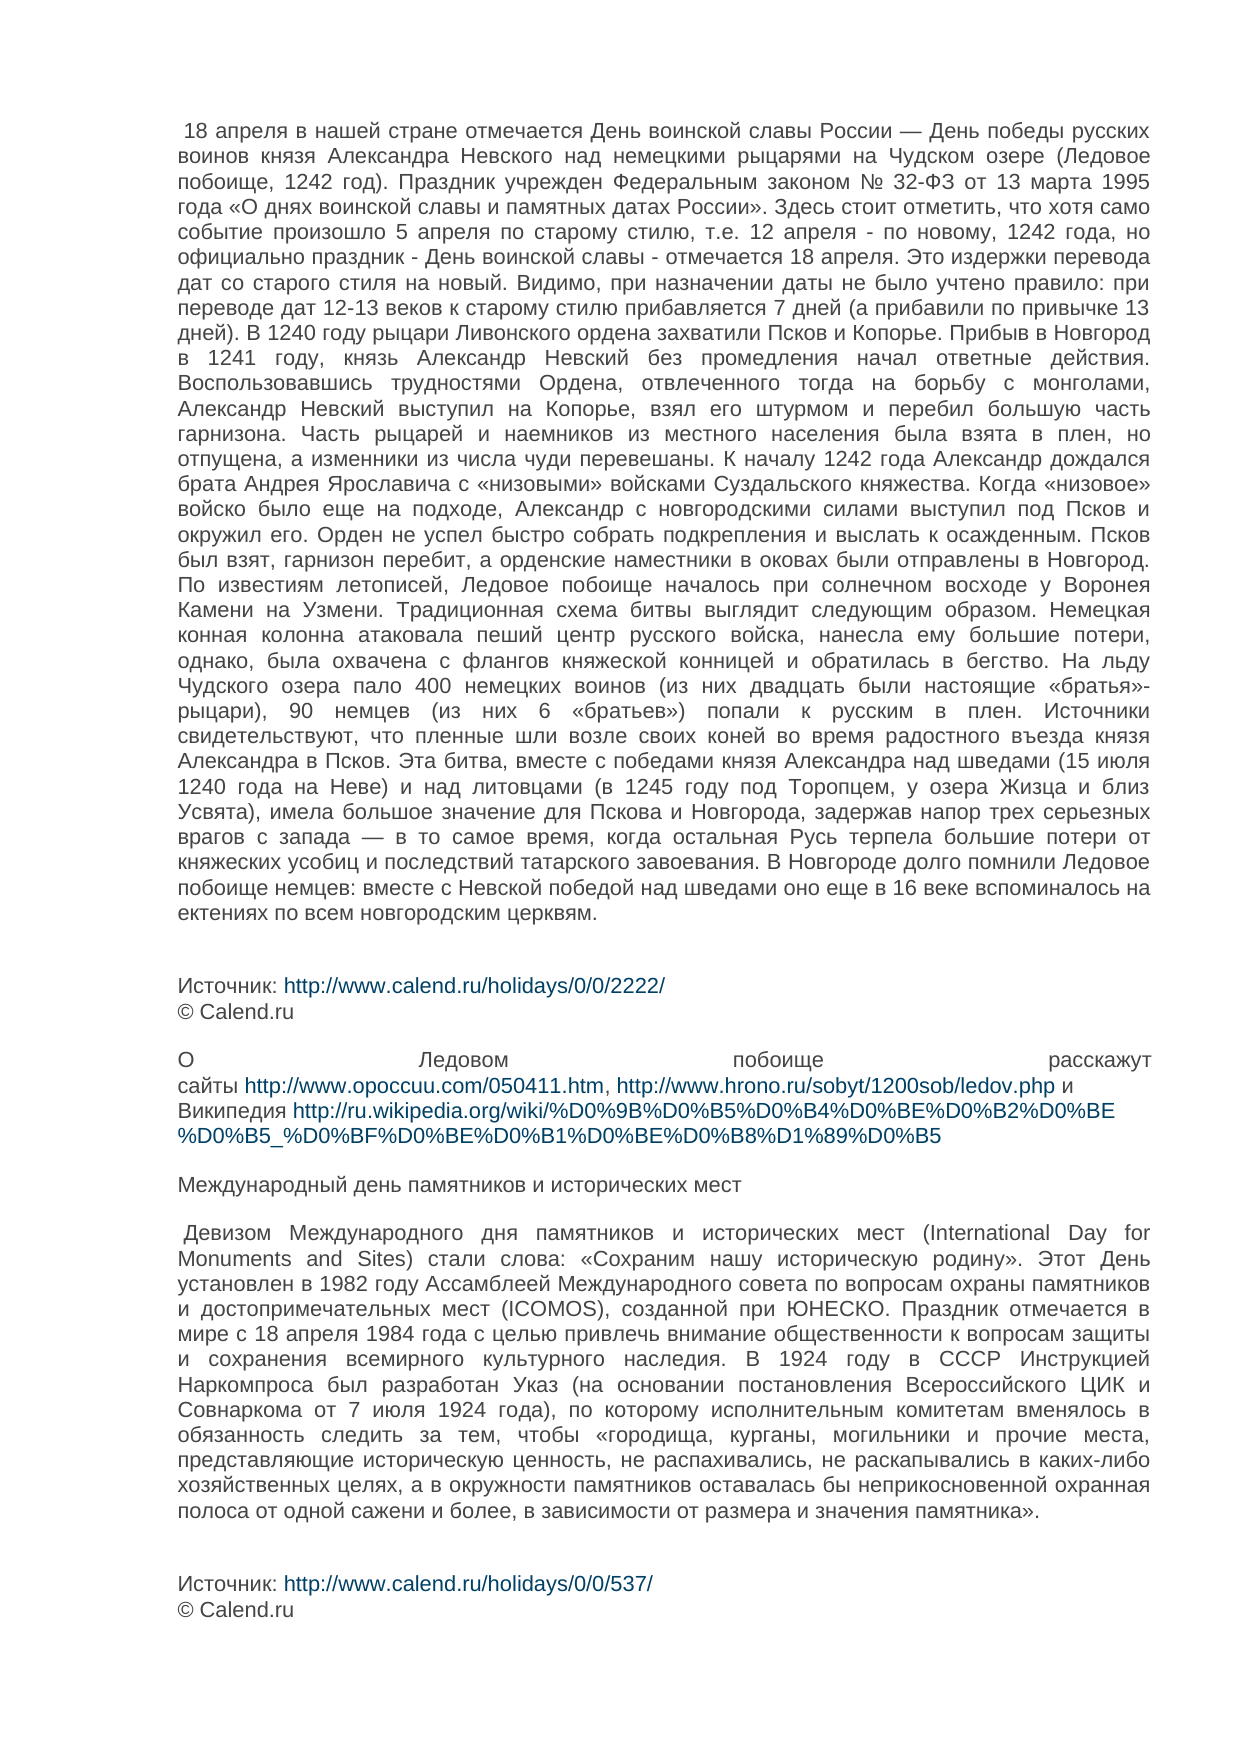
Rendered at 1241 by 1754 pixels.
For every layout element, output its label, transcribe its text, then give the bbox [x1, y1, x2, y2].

text 18 апреля в нашей стране отмечается День воинской славы России — День победы русских воинов князя Александра Невского над немецкими рыцарями на Чудском озере (Ледовое побоище, 1242 год). Праздник учрежден Федеральным законом № 32-ФЗ от 13 марта 1995 года «О днях воинской славы и памятных датах России». Здесь стоит отметить, что хотя само событие произошло 5 апреля по старому стилю, т.е. 12 апреля - по новому, 1242 года, но официально праздник - День воинской славы - отмечается 18 апреля. Это издержки перевода дат со старого стиля на новый. Видимо, при назначении даты не было учтено правило: при переводе дат 12-13 веков к старому стилю прибавляется 7 дней (а прибавили по привычке 13 дней). В 1240 году рыцари Ливонского ордена захватили Псков и Копорье. Прибыв в Новгород в 1241 году, князь Александр Невский без промедления начал ответные действия. Воспользовавшись трудностями Ордена, отвлеченного тогда на борьбу с монголами, Александр Невский выступил на Копорье, взял его штурмом и перебил большую часть гарнизона. Часть рыцарей и наемников из местного населения была взята в плен, но отпущена, а изменники из числа чуди перевешаны. К началу 1242 года Александр дождался брата Андрея Ярославича с «низовыми» войсками Суздальского княжества. Когда «низовое» войско было еще на подходе, Александр с новгородскими силами выступил под Псков и окружил его. Орден не успел быстро собрать подкрепления и выслать к осажденным. Псков был взят, гарнизон перебит, а орденские наместники в оковах были отправлены в Новгород. По известиям летописей, Ледовое побоище началось при солнечном восходе у Воронея Камени на Узмени. Традиционная схема битвы выглядит следующим образом. Немецкая конная колонна атаковала пеший центр русского войска, нанесла ему большие потери, однако, была охвачена с флангов княжеской конницей и обратилась в бегство. На льду Чудского озера пало 400 немецких воинов (из них двадцать были настоящие «братья»-рыцари), 90 немцев (из них 6 «братьев») попали к русским в плен. Источники свидетельствуют, что пленные шли возле своих коней во время радостного въезда князя Александра в Псков. Эта битва, вместе с победами князя Александра над шведами (15 июля 1240 года на Неве) и над литовцами (в 1245 году под Торопцем, у озера Жизца и близ Усвята), имела большое значение для Пскова и Новгорода, задержав напор трех серьезных врагов с запада — в то самое время, когда остальная Русь терпела большие потери от княжеских усобиц и последствий татарского завоевания. В Новгороде долго помнили Ледовое побоище немцев: вместе с Невской победой над шведами оно еще в 16 веке вспоминалось на ектениях по всем новгородским церквям. [177, 118, 1152, 925]
text Источник: http://www.calend.ru/holidays/0/0/537/ © Calend.ru [177, 1546, 1152, 1622]
text Девизом Международного дня памятников и исторических мест (International Day for Monuments and Sites) стали слова: «Сохраним нашу историческую родину». Этот День установлен в 1982 году Ассамблеей Международного совета по вопросам охраны памятников и достопримечательных мест (ICOMOS), созданной при ЮНЕСКО. Праздник отмечается в мире с 18 апреля 1984 года с целью привлечь внимание общественности к вопросам защиты и сохранения всемирного культурного наследия. В 1924 году в СССР Инструкцией Наркомпроса был разработан Указ (на основании постановления Всероссийского ЦИК и Совнаркома от 7 июля 1924 года), по которому исполнительным комитетам вменялось в обязанность следить за тем, чтобы «городища, курганы, могильники и прочие места, представляющие историческую ценность, не распахивались, не раскапывались в каких-либо хозяйственных целях, а в окружности памятников оставалась бы неприкосновенной охранная полоса от одной сажени и более, в зависимости от размера и значения памятника». [177, 1220, 1152, 1523]
text Источник: http://www.calend.ru/holidays/0/0/2222/ © Calend.ru [177, 948, 1152, 1024]
text О Ледовом побоище расскажут сайты http://www.opoccuu.com/050411.htm, http://www.hrono.ru/sobyt/1200sob/ledov.php и Википедия http://ru.wikipedia.org/wiki/%D0%9B%D0%B5%D0%B4%D0%BE%D0%B2%D0%BE%D0%B5_%D0%BF%D0%BE%D0%B1%D0%BE%D0%B8%D1%89%D0%B5 [177, 1047, 1152, 1148]
text Международный день памятников и исторических мест [177, 1172, 1152, 1197]
